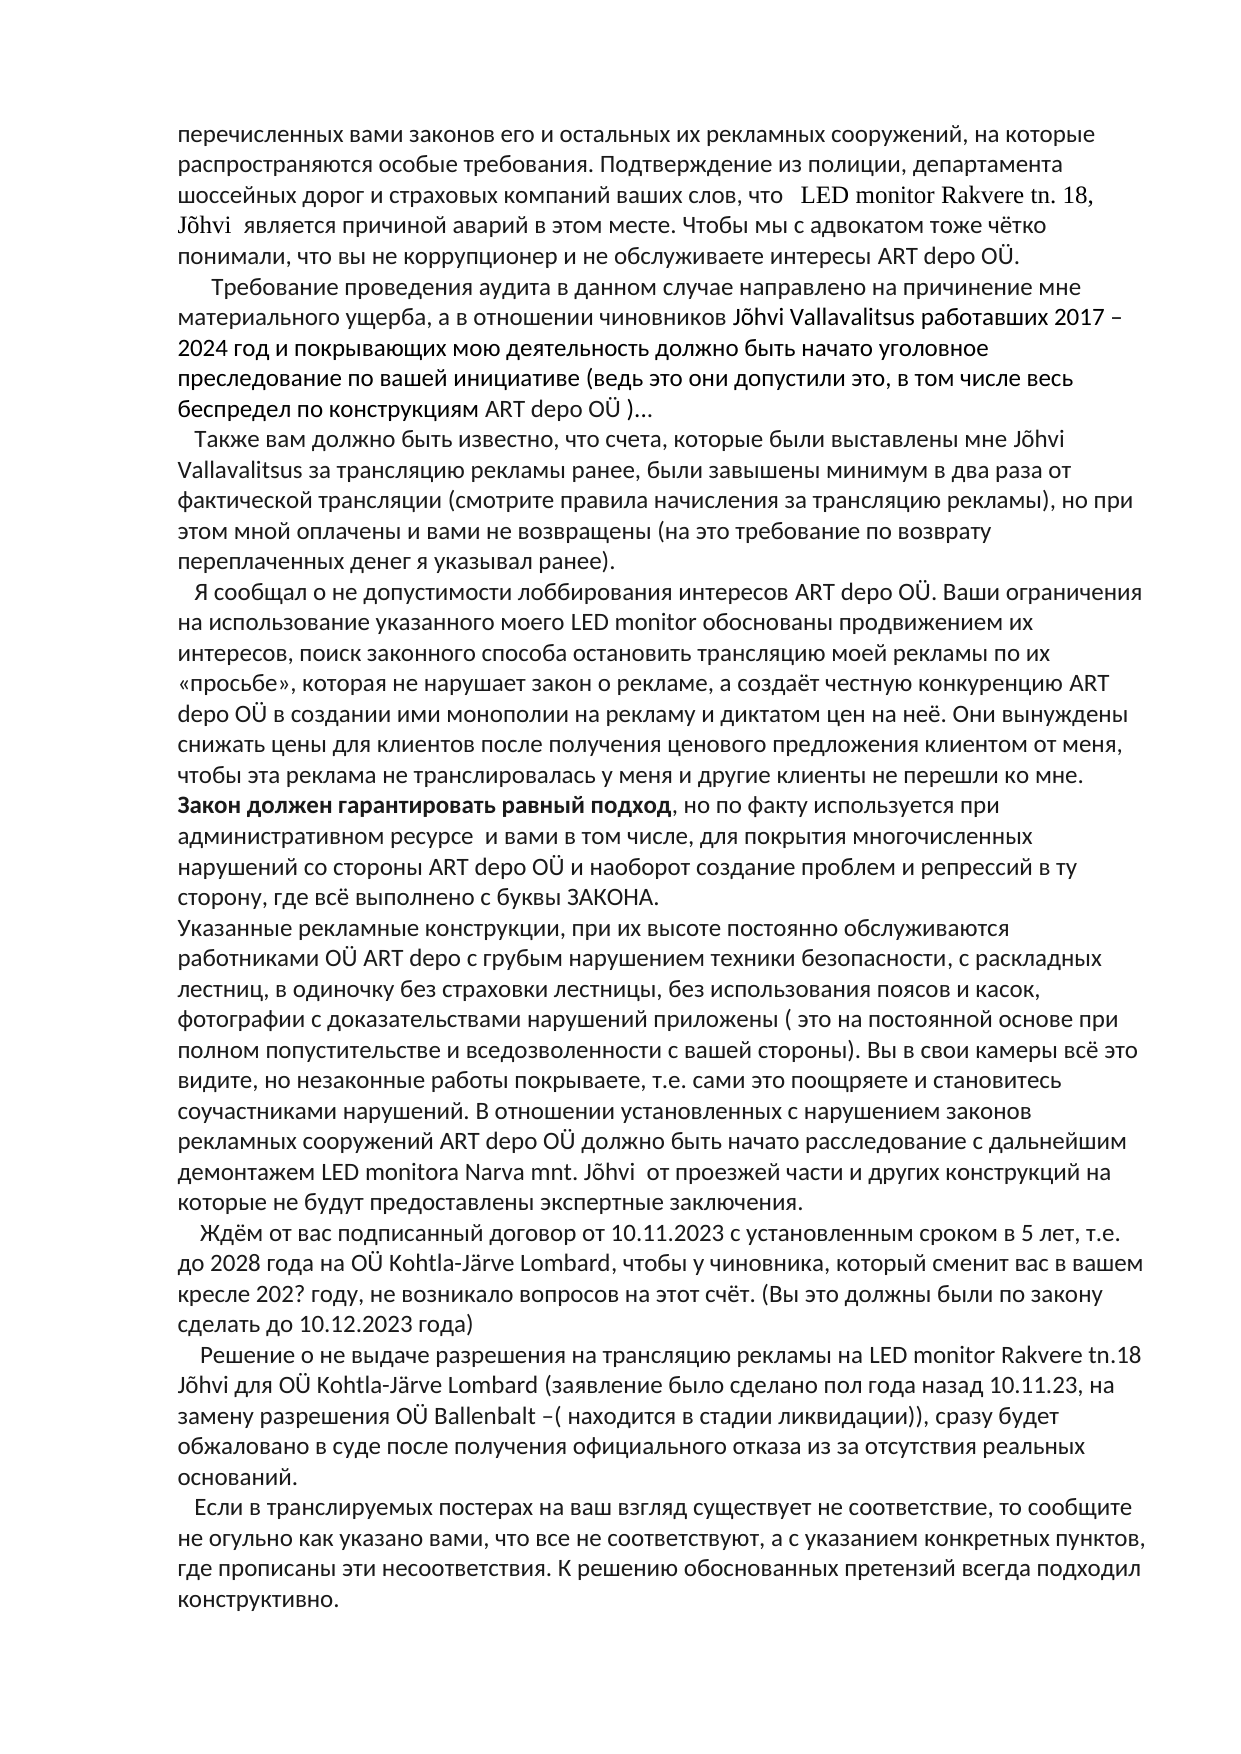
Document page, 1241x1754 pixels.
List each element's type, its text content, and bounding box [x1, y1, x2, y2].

text Я сообщал о не допустимости лоббирования интересов ART depo OÜ. Ваши ограничения на использование указанного моего LED monitor обоснованы продвижением их интересов, поиск законного способа остановить трансляцию моей рекламы по их «просьбе», которая не нарушает закон о рекламе, а создаёт честную конкуренцию ART depo OÜ в создании ими монополии на рекламу и диктатом цен на неё. Они вынуждены снижать цены для клиентов после получения ценового предложения клиентом от меня, чтобы эта реклама не транслировалась у меня и другие клиенты не перешли ко мне. Закон должен гарантировать равный подход, но по факту используется при административном ресурсе и вами в том числе, для покрытия многочисленных нарушений со стороны ART depo OÜ и наоборот создание проблем и репрессий в ту сторону, где всё выполнено с буквы ЗАКОНА. [177, 576, 1152, 912]
text Указанные рекламные конструкции, при их высоте постоянно обслуживаются работниками OÜ ART depo с грубым нарушением техники безопасности, с раскладных лестниц, в одиночку без страховки лестницы, без использования поясов и касок, фотографии с доказательствами нарушений приложены ( это на постоянной основе при полном попустительстве и вседозволенности с вашей стороны). Вы в свои камеры всё это видите, но незаконные работы покрываете, т.е. сами это поощряете и становитесь соучастниками нарушений. В отношении установленных с нарушением законов рекламных сооружений ART depo OÜ должно быть начато расследование с дальнейшим демонтажем LED monitora Narva mnt. Jõhvi от проезжей части и других конструкций на которые не будут предоставлены экспертные заключения. [177, 912, 1152, 1217]
text Требование проведения аудита в данном случае направлено на причинение мне материального ущерба, а в отношении чиновников Jõhvi Vallavalitsus работавших 2017 – 2024 год и покрывающих мою деятельность должно быть начато уголовное преследование по вашей инициативе (ведь это они допустили это, в том числе весь беспредел по конструкциям ART depo OÜ )... [177, 271, 1152, 423]
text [177, 118, 1152, 271]
text Если в транслируемых постерах на ваш взгляд существует не соответствие, то сообщите не огульно как указано вами, что все не соответствуют, а с указанием конкретных пунктов, где прописаны эти несоответствия. К решению обоснованных претензий всегда подходил конструктивно. [177, 1492, 1152, 1614]
text Ждём от вас подписанный договор от 10.11.2023 с установленным сроком в 5 лет, т.е. до 2028 года на OÜ Kohtla-Järve Lombard, чтобы у чиновника, который сменит вас в вашем кресле 202? году, не возникало вопросов на этот счёт. (Вы это должны были по закону сделать до 10.12.2023 года) [177, 1217, 1152, 1339]
text Решение о не выдаче разрешения на трансляцию рекламы на LED monitor Rakvere tn.18 Jõhvi для OÜ Kohtla-Järve Lombard (заявление было сделано пол года назад 10.11.23, на замену разрешения OÜ Ballenbalt –( находится в стадии ликвидации)), сразу будет обжаловано в суде после получения официального отказа из за отсутствия реальных оснований. [177, 1339, 1152, 1492]
text Также вам должно быть известно, что счета, которые были выставлены мне Jõhvi Vallavalitsus за трансляцию рекламы ранее, были завышены минимум в два раза от фактической трансляции (смотрите правила начисления за трансляцию рекламы), но при этом мной оплачены и вами не возвращены (на это требование по возврату переплаченных денег я указывал ранее). [177, 423, 1152, 576]
